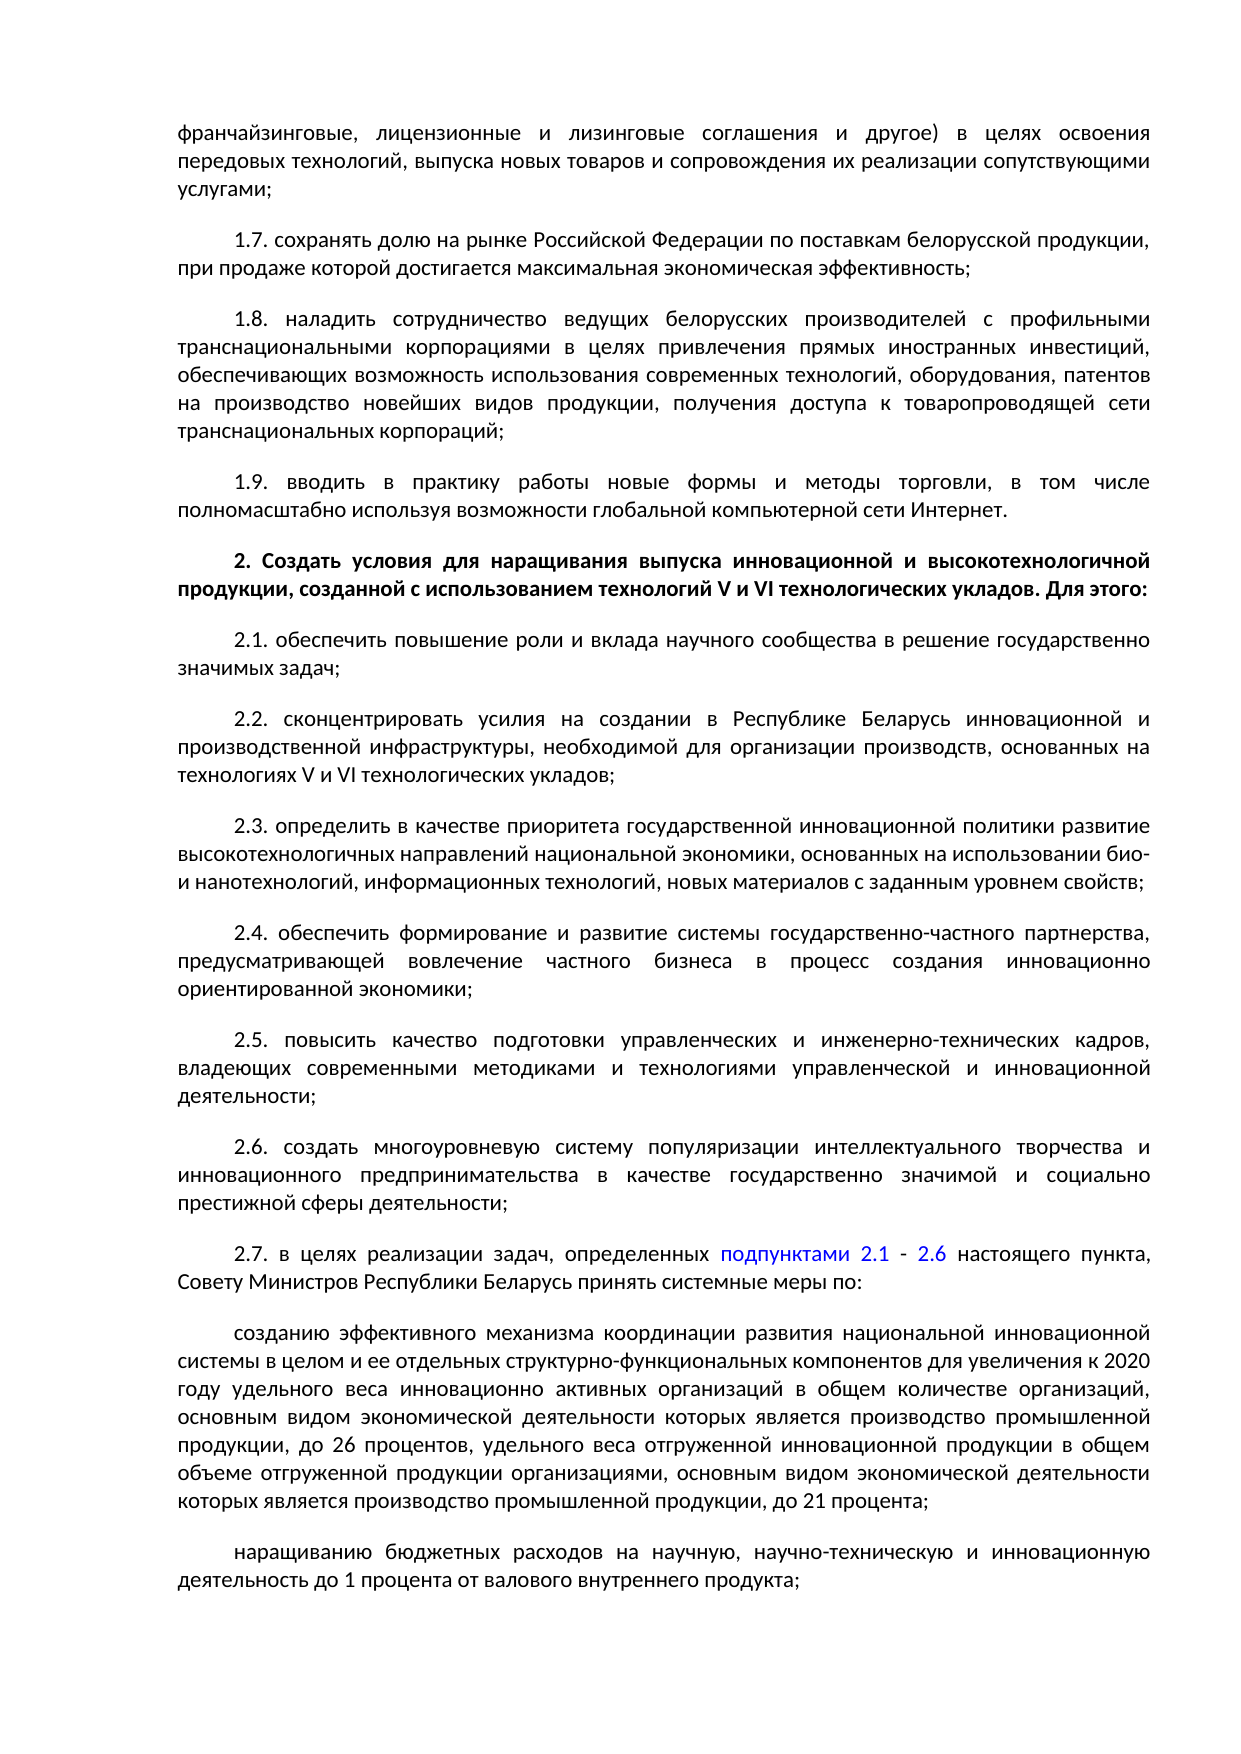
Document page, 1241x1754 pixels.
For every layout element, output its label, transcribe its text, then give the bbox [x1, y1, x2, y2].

text 2.1. обеспечить повышение роли и вклада научного сообщества в решение государственно значимых задач; [177, 625, 1152, 681]
text 2.5. повысить качество подготовки управленческих и инженерно-технических кадров, владеющих современными методиками и технологиями управленческой и инновационной деятельности; [177, 1025, 1152, 1109]
text 2.2. сконцентрировать усилия на создании в Республике Беларусь инновационной и производственной инфраструктуры, необходимой для организации производств, основанных на технологиях V и VI технологических укладов; [177, 704, 1152, 788]
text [177, 118, 1152, 202]
text созданию эффективного механизма координации развития национальной инновационной системы в целом и ее отдельных структурно-функциональных компонентов для увеличения к 2020 году удельного веса инновационно активных организаций в общем количестве организаций, основным видом экономической деятельности которых является производство промышленной продукции, до 26 процентов, удельного веса отгруженной инновационной продукции в общем объеме отгруженной продукции организациями, основным видом экономической деятельности которых является производство промышленной продукции, до 21 процента; [177, 1318, 1152, 1514]
text наращиванию бюджетных расходов на научную, научно-техническую и инновационную деятельность до 1 процента от валового внутреннего продукта; [177, 1537, 1152, 1593]
text 1.7. сохранять долю на рынке Российской Федерации по поставкам белорусской продукции, при продаже которой достигается максимальная экономическая эффективность; [177, 225, 1152, 281]
text 2.7. в целях реализации задач, определенных подпунктами 2.1 - 2.6 настоящего пункта, Совету Министров Республики Беларусь принять системные меры по: [177, 1239, 1152, 1295]
text 2.4. обеспечить формирование и развитие системы государственно-частного партнерства, предусматривающей вовлечение частного бизнеса в процесс создания инновационно ориентированной экономики; [177, 918, 1152, 1002]
text 1.9. вводить в практику работы новые формы и методы торговли, в том числе полномасштабно используя возможности глобальной компьютерной сети Интернет. [177, 467, 1152, 523]
text 2. Создать условия для наращивания выпуска инновационной и высокотехнологичной продукции, созданной с использованием технологий V и VI технологических укладов. Для этого: [177, 546, 1152, 602]
text 2.6. создать многоуровневую систему популяризации интеллектуального творчества и инновационного предпринимательства в качестве государственно значимой и социально престижной сферы деятельности; [177, 1132, 1152, 1216]
text 1.8. наладить сотрудничество ведущих белорусских производителей с профильными транснациональными корпорациями в целях привлечения прямых иностранных инвестиций, обеспечивающих возможность использования современных технологий, оборудования, патентов на производство новейших видов продукции, получения доступа к товаропроводящей сети транснациональных корпораций; [177, 304, 1152, 444]
text 2.3. определить в качестве приоритета государственной инновационной политики развитие высокотехнологичных направлений национальной экономики, основанных на использовании био- и нанотехнологий, информационных технологий, новых материалов с заданным уровнем свойств; [177, 811, 1152, 895]
